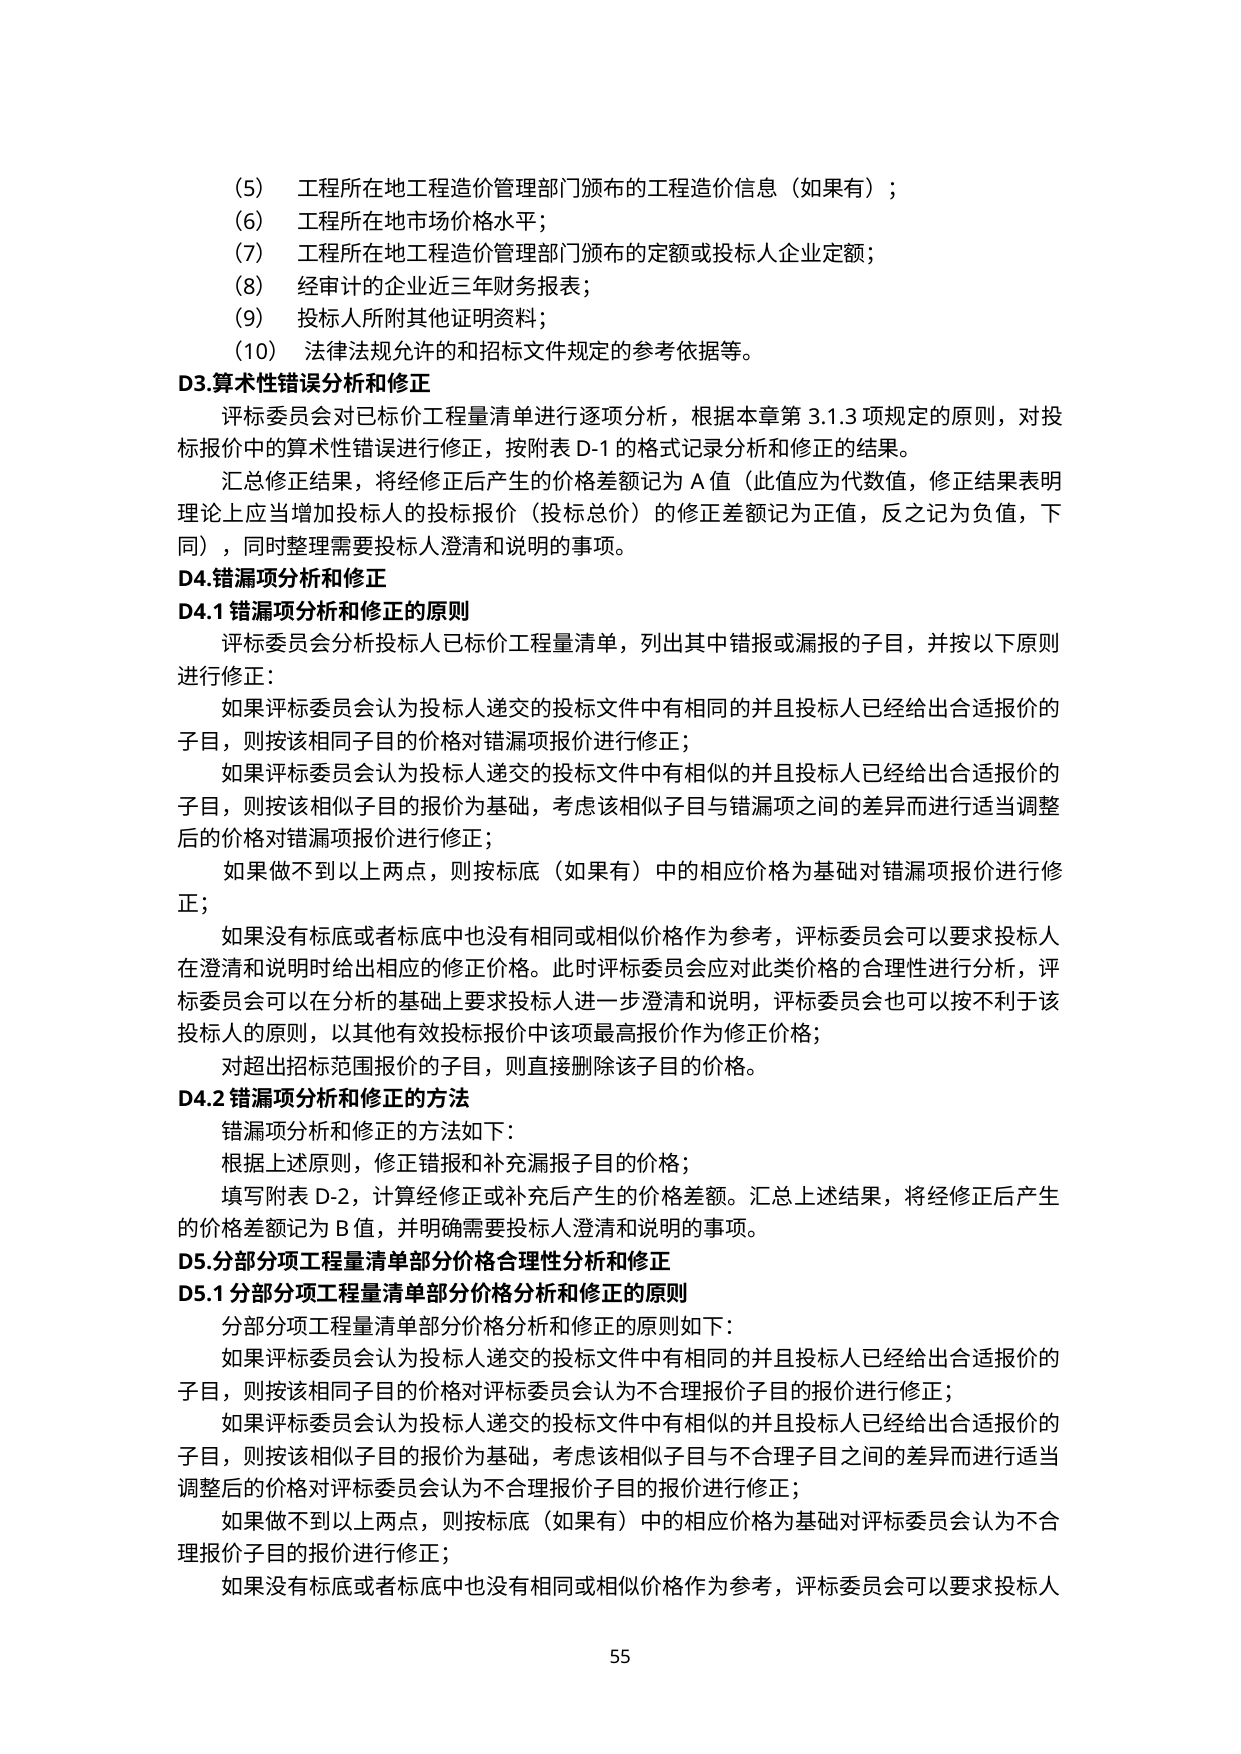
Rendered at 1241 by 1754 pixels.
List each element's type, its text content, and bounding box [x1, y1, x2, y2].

text 汇总修正结果，将经修正后产生的价格差额记为A值（此值应为代数值，修正结果表明理论上应当增加投标人的投标报价（投标总价）的修正差额记为正值，反之记为负值，下同），同时整理需要投标人澄清和说明的事项。 [177, 463, 1063, 561]
text （8） 经审计的企业近三年财务报表； [177, 268, 1063, 301]
text 如果评标委员会认为投标人递交的投标文件中有相同的并且投标人已经给出合适报价的子目，则按该相同子目的价格对错漏项报价进行修正； [177, 691, 1063, 756]
text 分部分项工程量清单部分价格分析和修正的原则如下： [177, 1308, 1063, 1341]
text 评标委员会对已标价工程量清单进行逐项分析，根据本章第3.1.3项规定的原则，对投标报价中的算术性错误进行修正，按附表D-1的格式记录分析和修正的结果。 [177, 398, 1063, 463]
text （6） 工程所在地市场价格水平； [177, 203, 1063, 236]
text （7） 工程所在地工程造价管理部门颁布的定额或投标人企业定额； [177, 236, 1063, 268]
text 评标委员会分析投标人已标价工程量清单，列出其中错报或漏报的子目，并按以下原则进行修正： [177, 626, 1063, 691]
text D5.分部分项工程量清单部分价格合理性分析和修正 [177, 1243, 1063, 1276]
text D3.算术性错误分析和修正 [177, 366, 1063, 398]
text D4.错漏项分析和修正 [177, 561, 1063, 593]
text 如果评标委员会认为投标人递交的投标文件中有相同的并且投标人已经给出合适报价的子目，则按该相同子目的价格对评标委员会认为不合理报价子目的报价进行修正； [177, 1341, 1063, 1406]
text 错漏项分析和修正的方法如下： [177, 1113, 1063, 1146]
text 对超出招标范围报价的子目，则直接删除该子目的价格。 [177, 1048, 1063, 1081]
text D4.1错漏项分析和修正的原则 [177, 593, 1063, 626]
text 如果没有标底或者标底中也没有相同或相似价格作为参考，评标委员会可以要求投标人在澄清和说明时给出相应的修正价格。此时评标委员会应对此类价格的合理性进行分析，评标委员会可以在分析的基础上要求投标人进一步澄清和说明，评标委员会也可以按不利于该投标人的原则，以其他有效投标报价中该项最高报价作为修正价格； [177, 918, 1063, 1048]
text 如果评标委员会认为投标人递交的投标文件中有相似的并且投标人已经给出合适报价的子目，则按该相似子目的报价为基础，考虑该相似子目与不合理子目之间的差异而进行适当调整后的价格对评标委员会认为不合理报价子目的报价进行修正； [177, 1406, 1063, 1503]
text D4.2错漏项分析和修正的方法 [177, 1081, 1063, 1113]
text 如果评标委员会认为投标人递交的投标文件中有相似的并且投标人已经给出合适报价的子目，则按该相似子目的报价为基础，考虑该相似子目与错漏项之间的差异而进行适当调整后的价格对错漏项报价进行修正； [177, 756, 1063, 853]
text 如果做不到以上两点，则按标底（如果有）中的相应价格为基础对评标委员会认为不合理报价子目的报价进行修正； [177, 1503, 1063, 1568]
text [177, 1568, 1063, 1601]
text 如果做不到以上两点，则按标底（如果有）中的相应价格为基础对错漏项报价进行修正； [177, 853, 1063, 918]
text 根据上述原则，修正错报和补充漏报子目的价格； [177, 1146, 1063, 1178]
text （5） 工程所在地工程造价管理部门颁布的工程造价信息（如果有）； [177, 171, 1063, 203]
text （9） 投标人所附其他证明资料； [177, 301, 1063, 333]
text 填写附表D-2，计算经修正或补充后产生的价格差额。汇总上述结果，将经修正后产生的价格差额记为B值，并明确需要投标人澄清和说明的事项。 [177, 1178, 1063, 1243]
text （10） 法律法规允许的和招标文件规定的参考依据等。 [177, 333, 1063, 366]
text D5.1分部分项工程量清单部分价格分析和修正的原则 [177, 1276, 1063, 1308]
